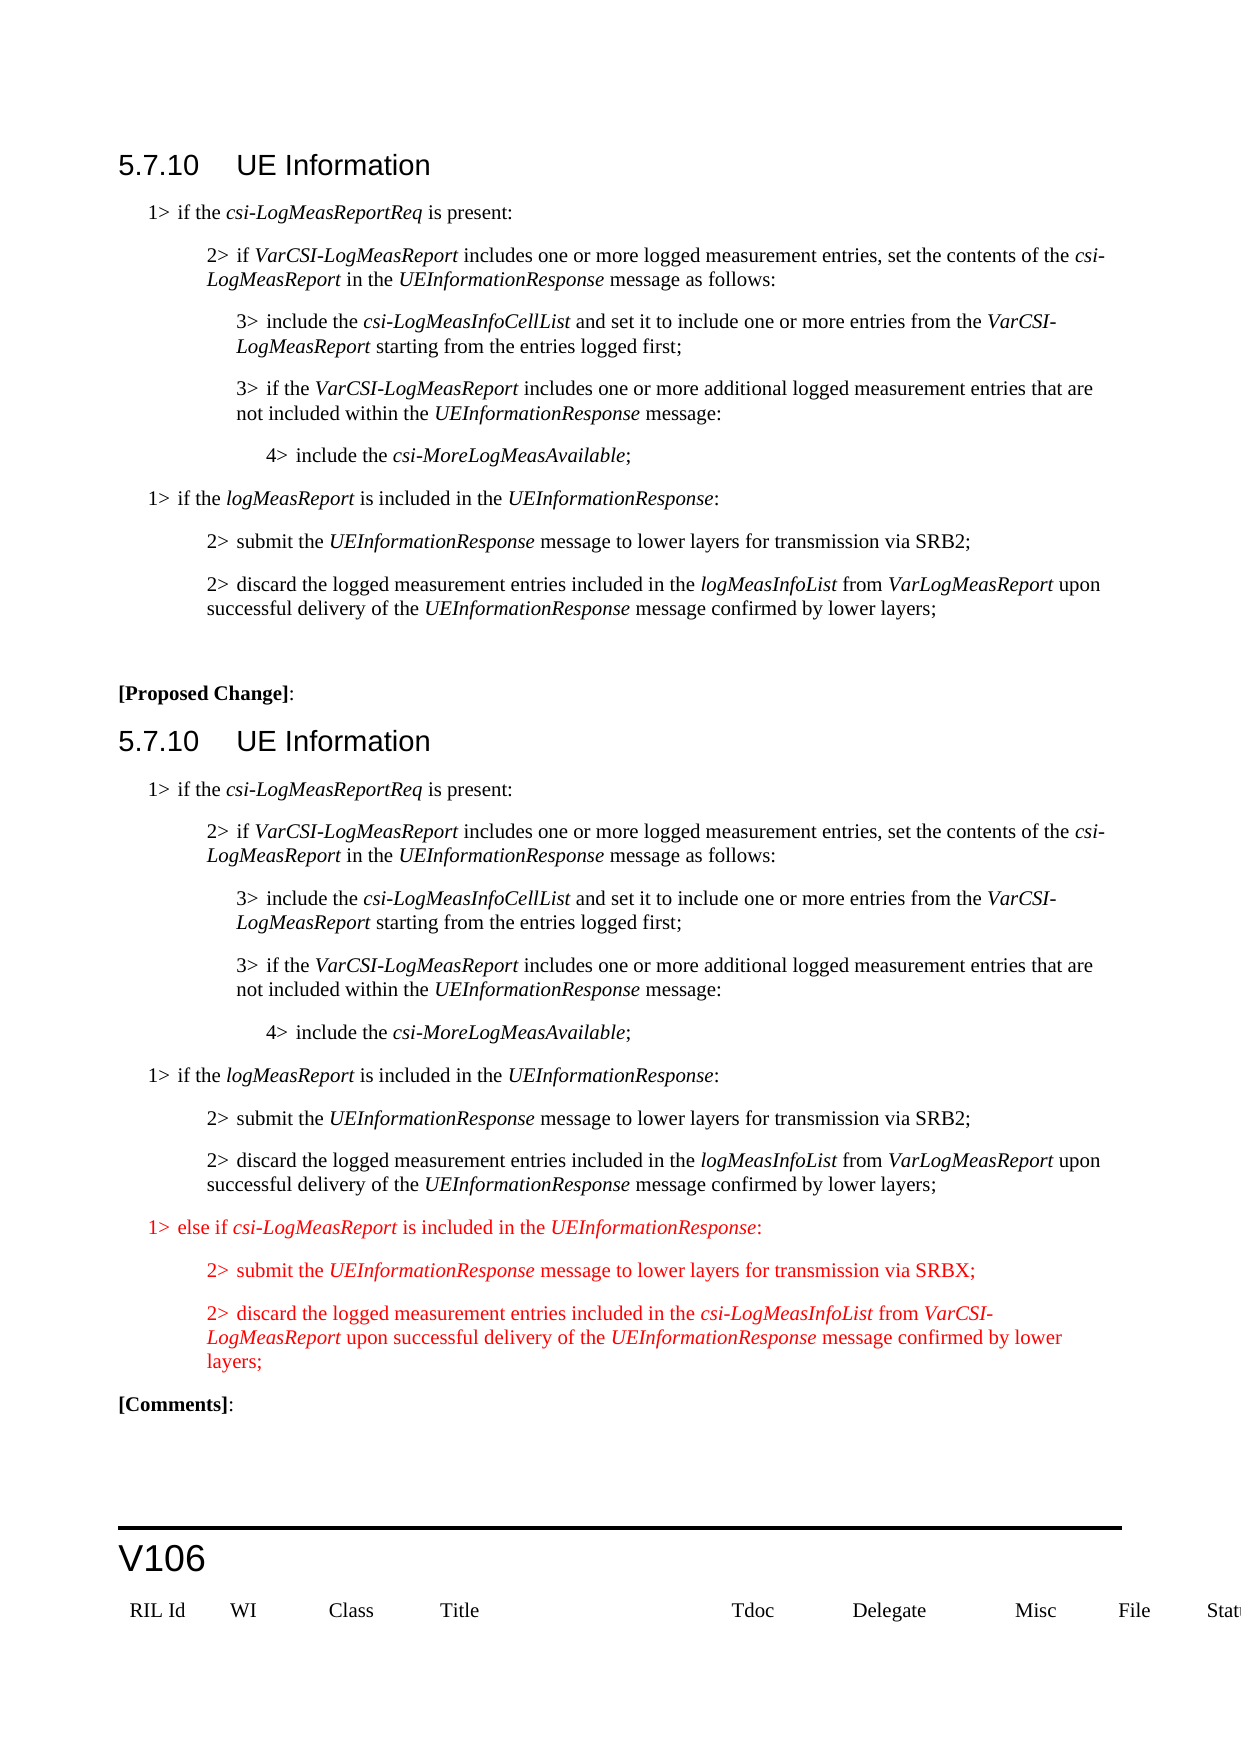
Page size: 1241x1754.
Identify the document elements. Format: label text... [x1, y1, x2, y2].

text 1> if the csi-LogMeasReportReq is present: [148, 776, 1122, 801]
text 4> include the csi-MoreLogMeasAvailable; [266, 443, 1122, 467]
text 3> include the csi-LogMeasInfoCellList and set it to include one or more entries from the VarCSI-LogMeasReport starting from the entries logged first; [236, 886, 1122, 934]
text 1> if the logMeasReport is included in the UEInformationResponse: [148, 1063, 1122, 1087]
table_header RIL Id [118, 1598, 219, 1622]
text 4> include the csi-MoreLogMeasAvailable; [266, 1020, 1122, 1044]
table_header File version [1107, 1598, 1195, 1622]
text [Proposed Change]: [118, 681, 1122, 705]
subtitle 5.7.10 UE Information [118, 724, 1122, 758]
text 2> if VarCSI-LogMeasReport includes one or more logged measurement entries, set the contents of the csi-LogMeasReport in the UEInformationResponse message as follows: [207, 819, 1122, 867]
text 1> else if csi-LogMeasReport is included in the UEInformationResponse: [148, 1215, 1122, 1239]
text 2> if VarCSI-LogMeasReport includes one or more logged measurement entries, set the contents of the csi-LogMeasReport in the UEInformationResponse message as follows: [207, 243, 1122, 291]
text 2> discard the logged measurement entries included in the logMeasInfoList from VarLogMeasReport upon successful delivery of the UEInformationResponse message confirmed by lower layers; [207, 1148, 1122, 1196]
text 3> if the VarCSI-LogMeasReport includes one or more additional logged measurement entries that are not included within the UEInformationResponse message: [236, 953, 1122, 1001]
text 2> discard the logged measurement entries included in the csi-LogMeasInfoList from VarCSI-LogMeasReport upon successful delivery of the UEInformationResponse message confirmed by lower layers; [207, 1301, 1122, 1373]
text [Comments]: [118, 1392, 1122, 1416]
subtitle 5.7.10 UE Information [118, 147, 1122, 181]
text 1> if the csi-LogMeasReportReq is present: [148, 200, 1122, 224]
table_header Misc [1004, 1598, 1107, 1622]
text 1> if the logMeasReport is included in the UEInformationResponse: [148, 486, 1122, 510]
table_header Delegate [841, 1598, 1003, 1622]
text 2> submit the UEInformationResponse message to lower layers for transmission via SRB2; [207, 1106, 1122, 1129]
text 2> submit the UEInformationResponse message to lower layers for transmission via SRB2; [207, 529, 1122, 553]
text 3> include the csi-LogMeasInfoCellList and set it to include one or more entries from the VarCSI-LogMeasReport starting from the entries logged first; [236, 309, 1122, 358]
text 2> discard the logged measurement entries included in the logMeasInfoList from VarLogMeasReport upon successful delivery of the UEInformationResponse message confirmed by lower layers; [207, 572, 1122, 620]
subtitle V106 [118, 1530, 1122, 1579]
table_header Status [1195, 1598, 1240, 1622]
table_header Class [318, 1598, 429, 1622]
table_header Tdoc [720, 1598, 841, 1622]
table_header WI [219, 1598, 317, 1622]
table_header Title [429, 1598, 720, 1622]
text 3> if the VarCSI-LogMeasReport includes one or more additional logged measurement entries that are not included within the UEInformationResponse message: [236, 376, 1122, 424]
text 2> submit the UEInformationResponse message to lower layers for transmission via SRBX; [207, 1258, 1122, 1282]
